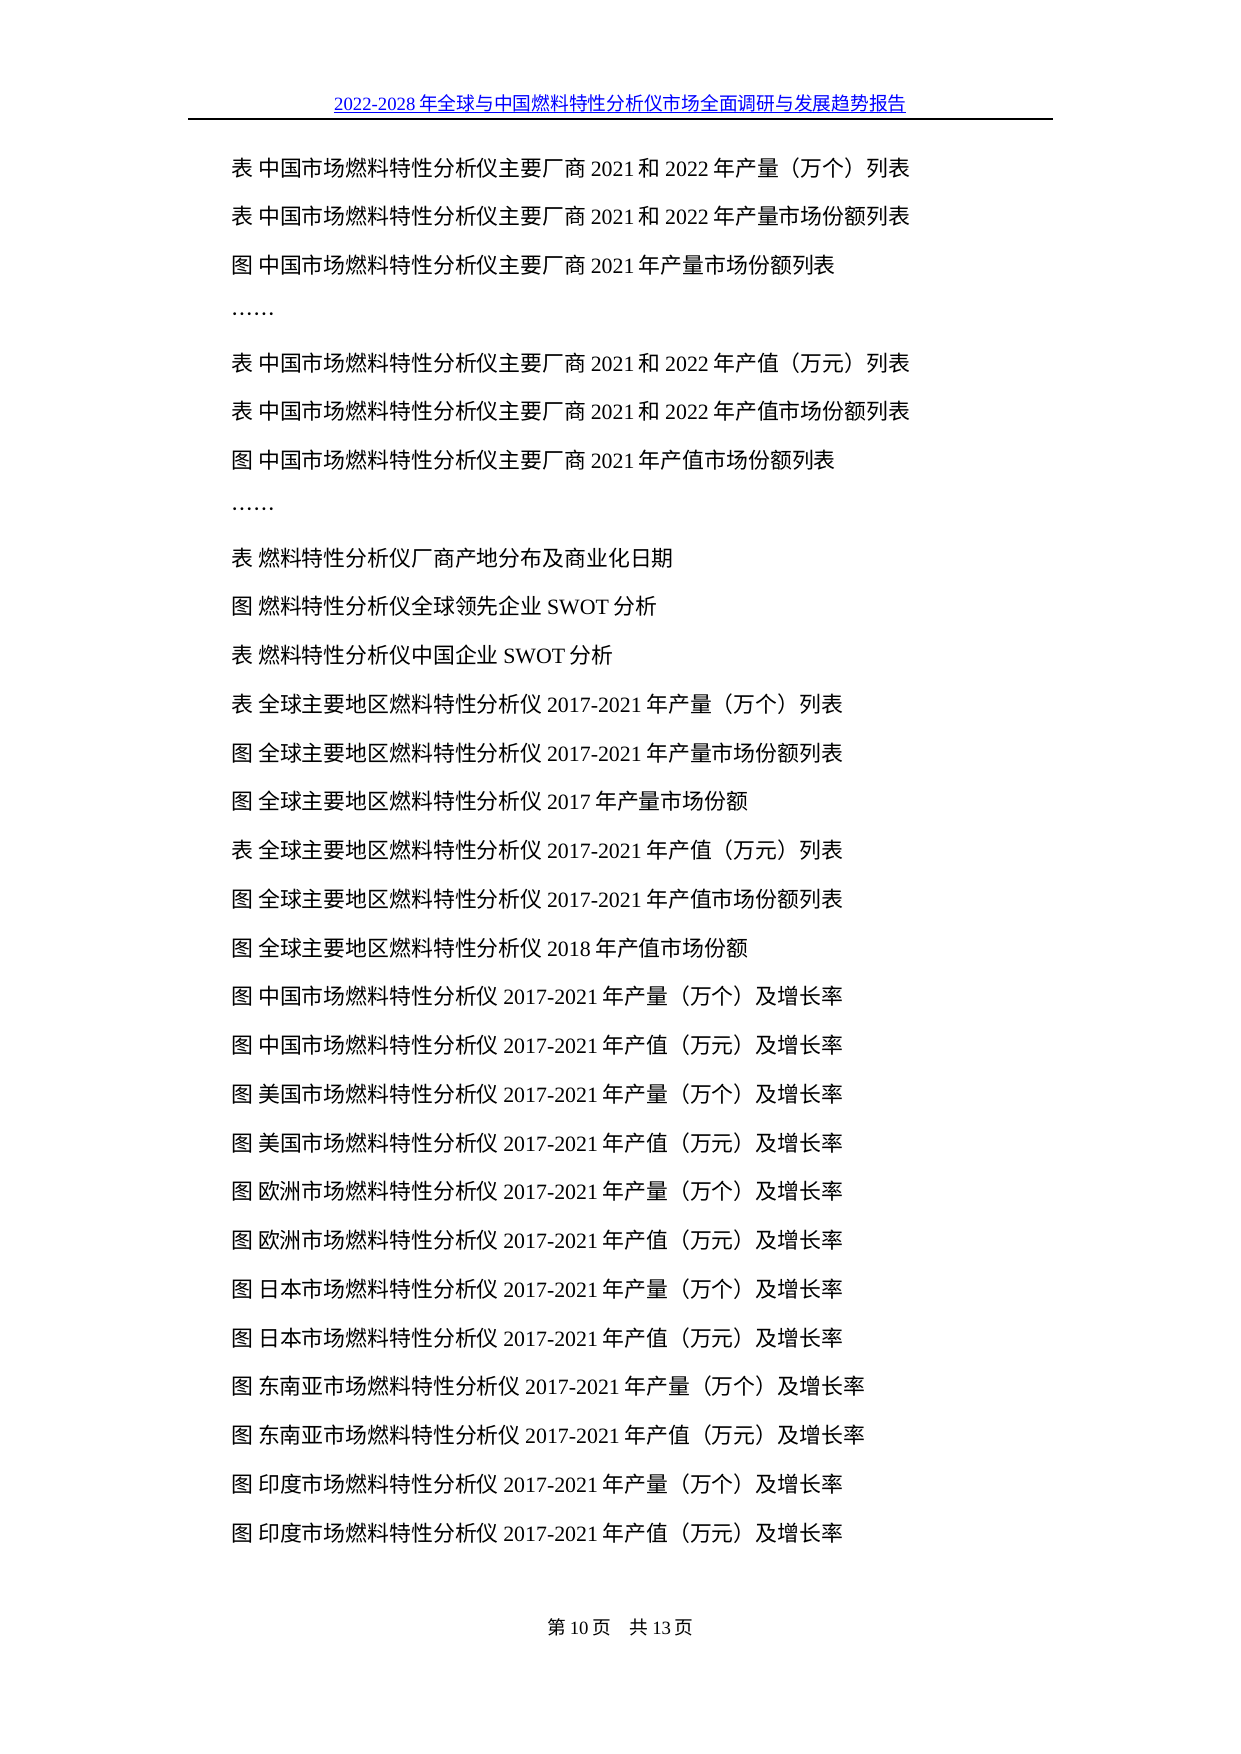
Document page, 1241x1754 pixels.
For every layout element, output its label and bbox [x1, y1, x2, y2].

text [187, 150, 1053, 1548]
